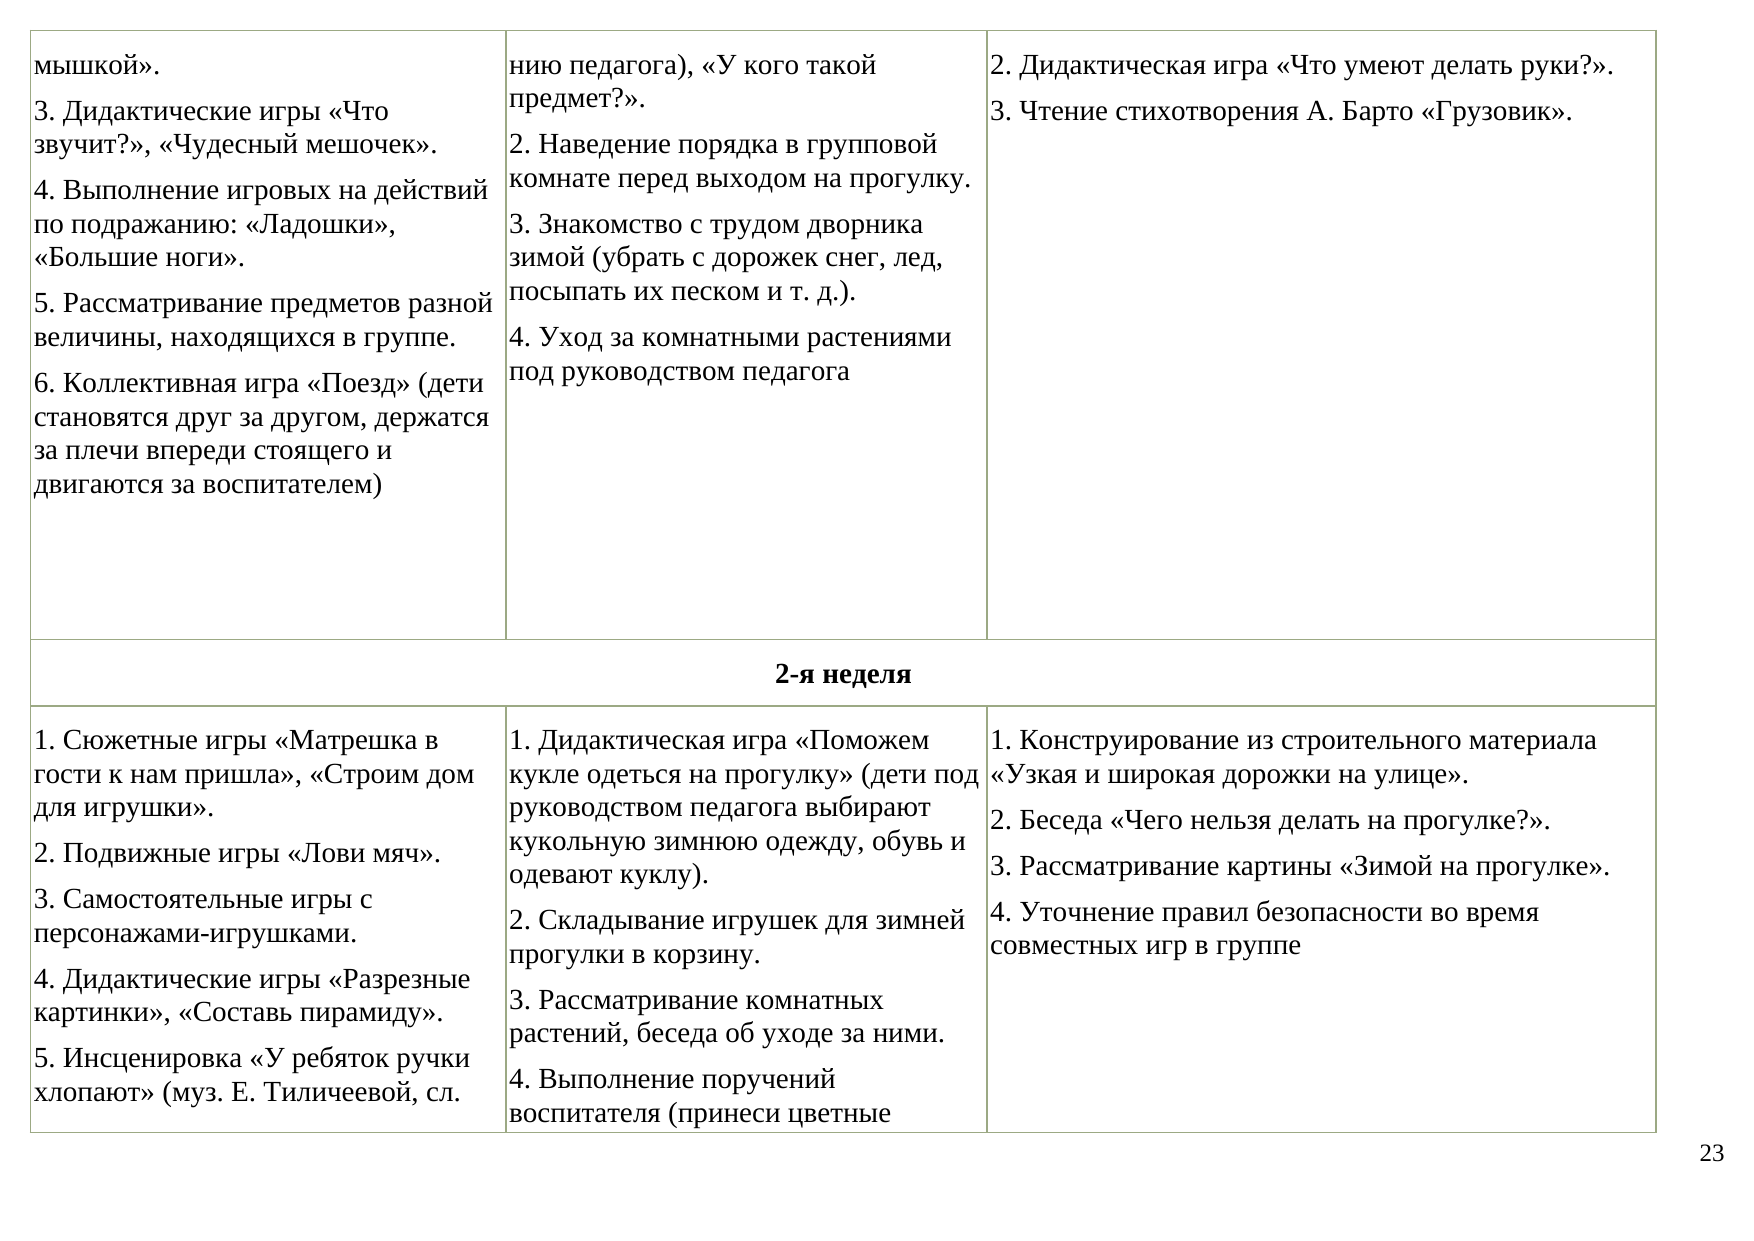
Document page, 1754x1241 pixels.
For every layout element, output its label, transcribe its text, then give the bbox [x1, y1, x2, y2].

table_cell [31, 31, 505, 639]
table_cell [988, 31, 1655, 639]
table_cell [507, 31, 986, 639]
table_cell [507, 707, 986, 1132]
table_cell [988, 707, 1655, 1132]
table_cell 2-я неделя [31, 640, 1655, 705]
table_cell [31, 707, 505, 1132]
